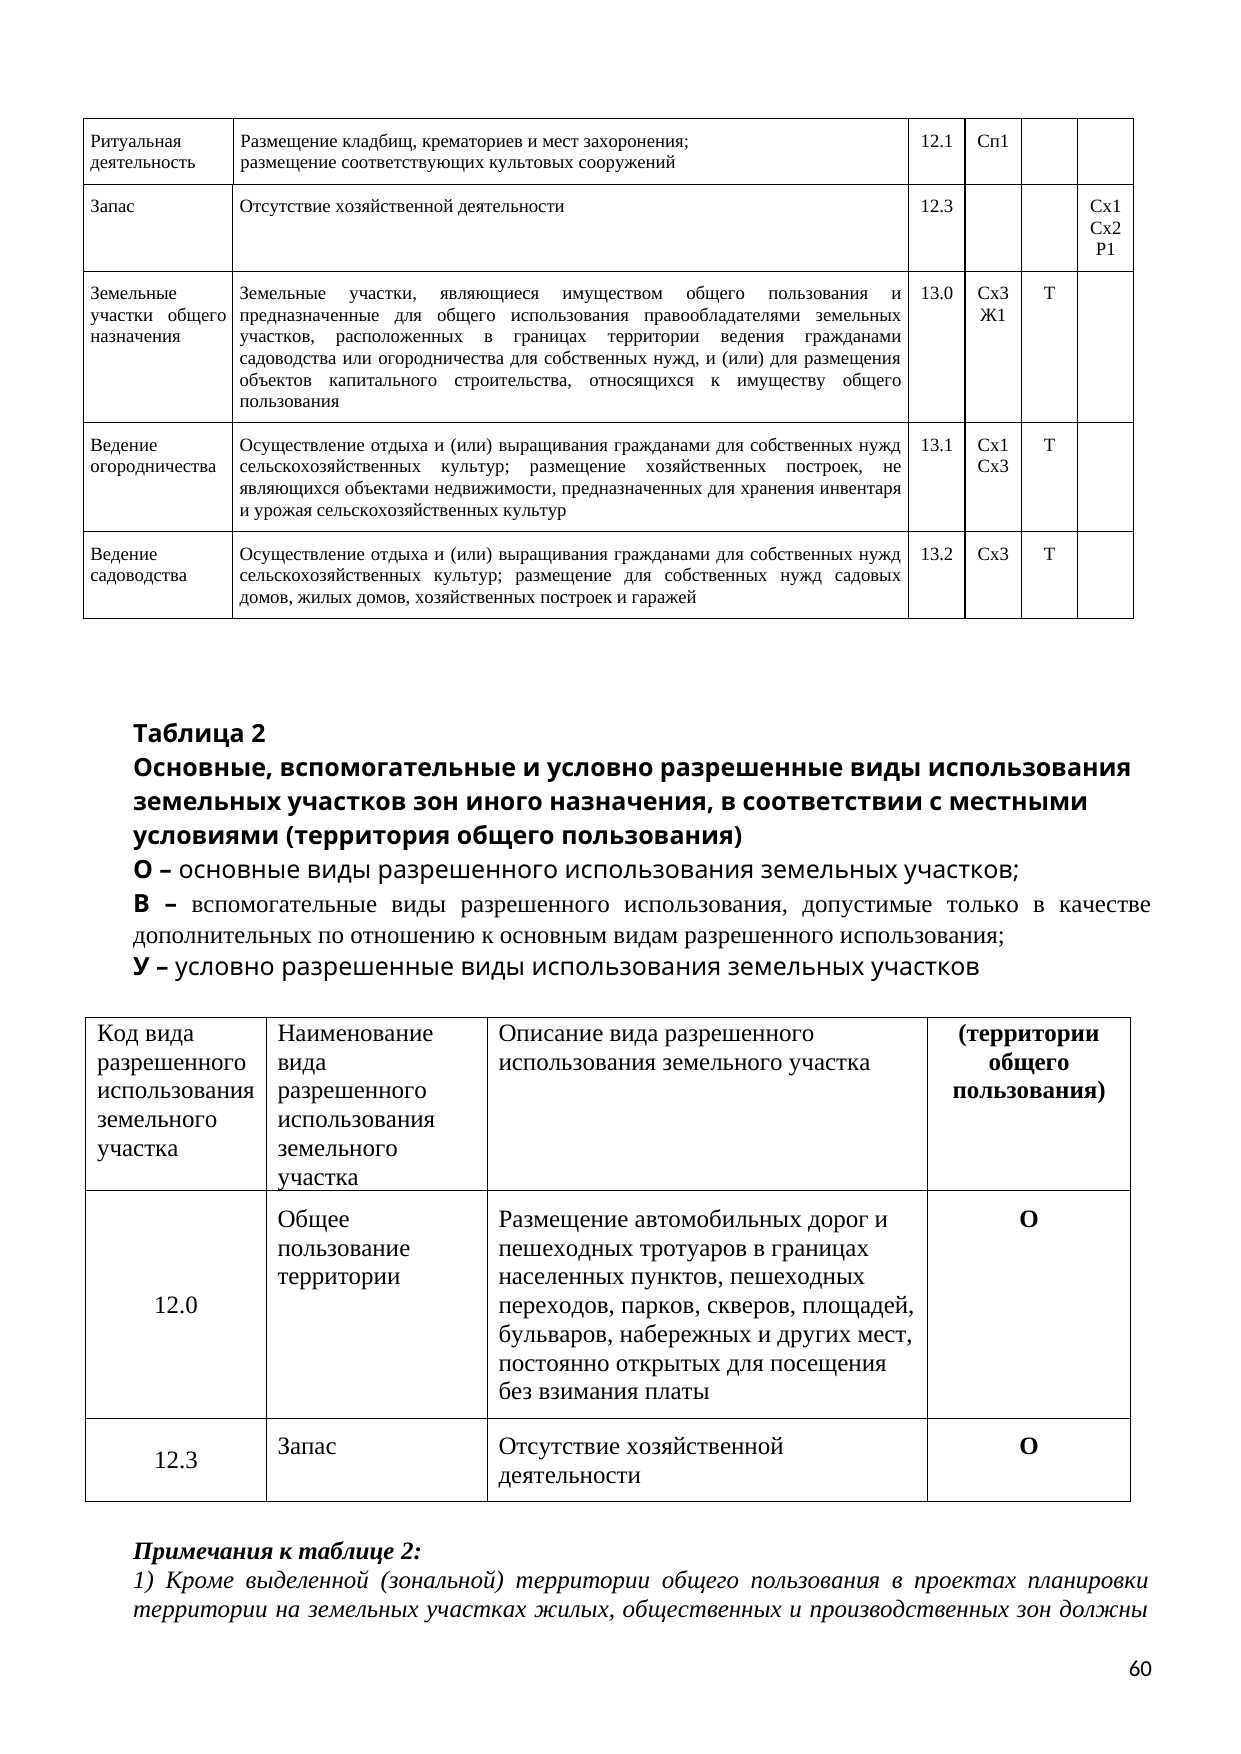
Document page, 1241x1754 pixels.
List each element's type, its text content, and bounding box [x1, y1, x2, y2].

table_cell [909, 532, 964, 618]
text Основные, вспомогательные и условно разрешенные виды использования земельных участков зон иного назначения, в соответствии с местными условиями (территория общего пользования) [133, 750, 1152, 852]
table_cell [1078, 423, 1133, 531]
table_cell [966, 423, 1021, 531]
text Примечания к таблице 2: [133, 1536, 1152, 1565]
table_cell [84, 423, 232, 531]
table_cell Земельные участки общего назначения [84, 272, 232, 422]
table_cell [1022, 185, 1077, 271]
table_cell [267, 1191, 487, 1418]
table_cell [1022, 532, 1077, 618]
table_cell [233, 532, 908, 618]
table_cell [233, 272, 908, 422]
table_cell Сх1 Сх2 Р1 [1078, 185, 1133, 271]
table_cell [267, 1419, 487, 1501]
table_cell Размещение кладбищ, крематориев и мест захоронения; размещение соответствующих культовых сооружений [234, 119, 908, 183]
text В – вспомогательные виды разрешенного использования, допустимые только в качестве дополнительных по отношению к основным видам разрешенного использования; [133, 886, 1152, 949]
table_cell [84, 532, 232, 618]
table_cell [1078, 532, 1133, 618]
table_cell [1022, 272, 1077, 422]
table_cell Сп1 [966, 119, 1021, 183]
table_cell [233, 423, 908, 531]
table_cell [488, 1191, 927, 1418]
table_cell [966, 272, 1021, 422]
table_cell 12.3 [909, 185, 964, 271]
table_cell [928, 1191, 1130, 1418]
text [133, 1565, 1152, 1623]
table_cell [1078, 119, 1133, 183]
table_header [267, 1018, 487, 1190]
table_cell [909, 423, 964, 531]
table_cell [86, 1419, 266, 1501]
text У – условно разрешенные виды использования земельных участков [133, 949, 1152, 983]
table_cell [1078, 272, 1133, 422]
table_cell 12.1 [909, 119, 964, 183]
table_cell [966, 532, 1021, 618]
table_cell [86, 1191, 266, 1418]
table_cell [1022, 119, 1077, 183]
table_cell [966, 185, 1021, 271]
table_cell Запас [84, 185, 232, 271]
table_cell Ритуальная деятельность [84, 119, 233, 183]
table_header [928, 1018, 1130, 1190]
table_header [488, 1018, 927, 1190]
text Таблица 2 [133, 716, 1152, 750]
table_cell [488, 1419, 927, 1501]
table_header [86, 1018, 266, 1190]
table_cell Отсутствие хозяйственной деятельности [233, 185, 908, 271]
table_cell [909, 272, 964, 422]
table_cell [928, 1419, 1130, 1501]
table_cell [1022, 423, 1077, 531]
text О – основные виды разрешенного использования земельных участков; [133, 852, 1152, 886]
